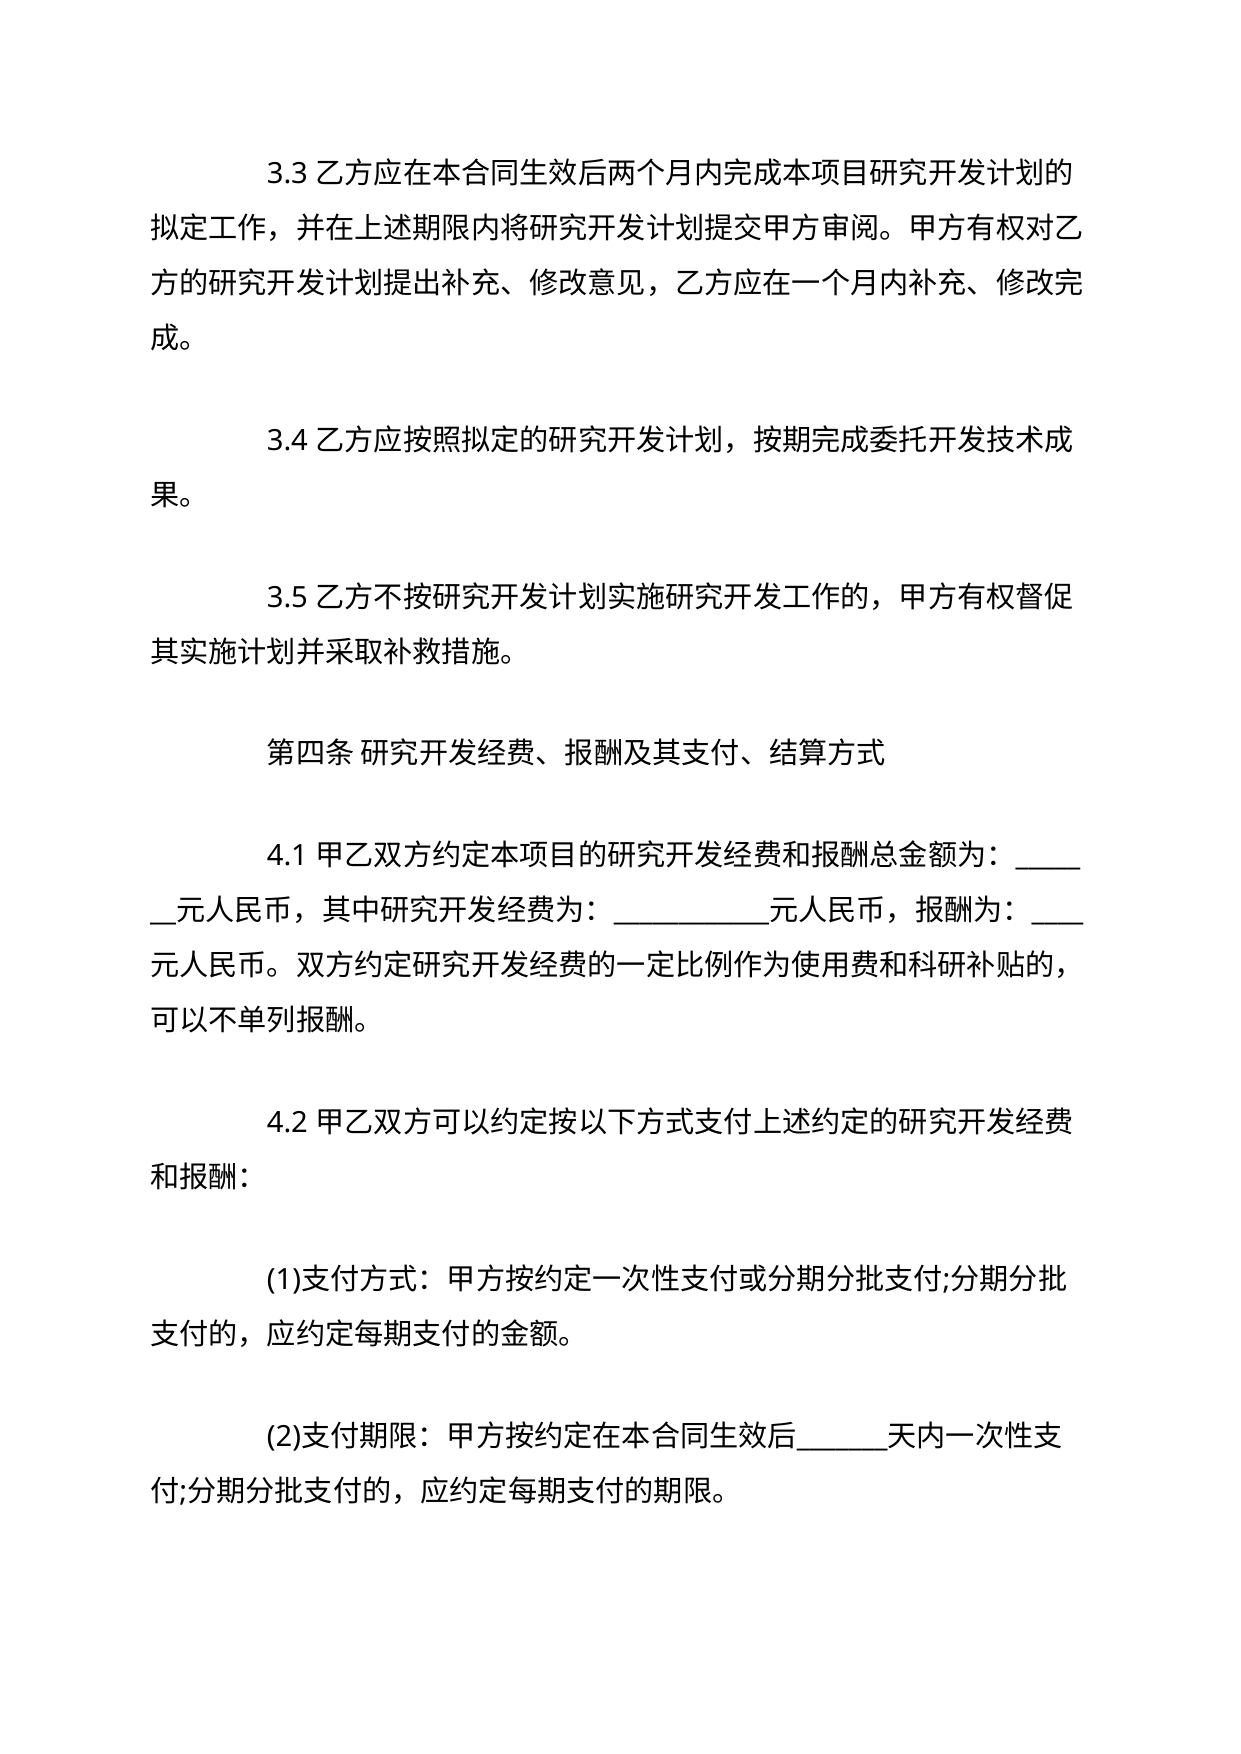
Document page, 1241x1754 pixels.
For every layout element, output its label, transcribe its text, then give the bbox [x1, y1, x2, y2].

text 4.1 甲乙双方约定本项目的研究开发经费和报酬总金额为：_______元人民币，其中研究开发经费为：____________元人民币，报酬为：____元人民币。双方约定研究开发经费的一定比例作为使用费和科研补贴的，可以不单列报酬。 [150, 832, 1090, 1039]
text (2)支付期限：甲方按约定在本合同生效后_______天内一次性支付;分期分批支付的，应约定每期支付的期限。 [150, 1412, 1090, 1509]
text (1)支付方式：甲方按约定一次性支付或分期分批支付;分期分批支付的，应约定每期支付的金额。 [150, 1255, 1090, 1353]
text 3.5 乙方不按研究开发计划实施研究开发工作的，甲方有权督促其实施计划并采取补救措施。 [150, 573, 1090, 671]
text 第四条 研究开发经费、报酬及其支付、结算方式 [150, 730, 1090, 772]
text 3.3 乙方应在本合同生效后两个月内完成本项目研究开发计划的拟定工作，并在上述期限内将研究开发计划提交甲方审阅。甲方有权对乙方的研究开发计划提出补充、修改意见，乙方应在一个月内补充、修改完成。 [150, 150, 1090, 357]
text 3.4 乙方应按照拟定的研究开发计划，按期完成委托开发技术成果。 [150, 417, 1090, 514]
text 4.2 甲乙双方可以约定按以下方式支付上述约定的研究开发经费和报酬： [150, 1098, 1090, 1196]
